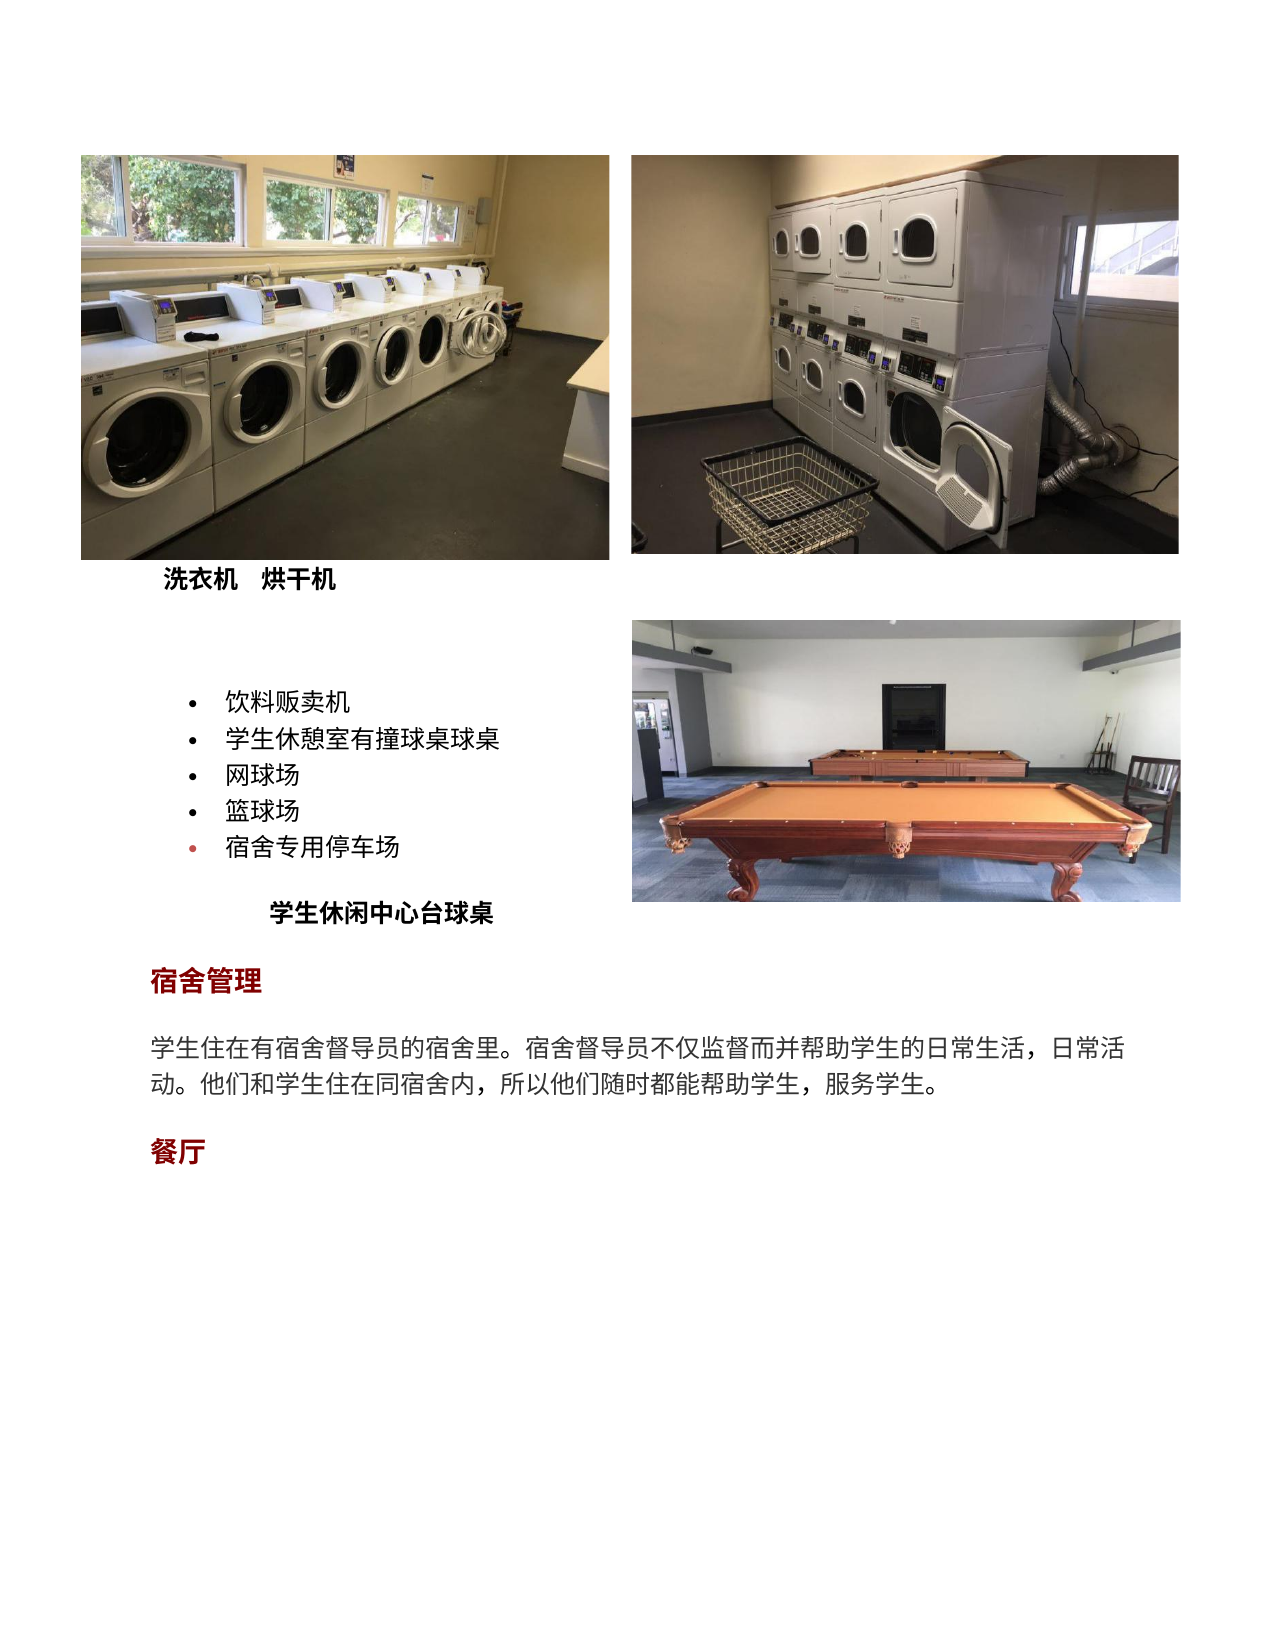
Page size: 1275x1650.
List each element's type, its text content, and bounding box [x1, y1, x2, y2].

text 学生住在有宿舍督导员的宿舍里。宿舍督导员不仅监督而并帮助学生的日常生活，日常活动。他们和学生住在同宿舍内，所以他们随时都能帮助学生，服务学生。 [150, 1029, 1125, 1101]
list 宿舍专用停车场 [189, 828, 630, 864]
picture [631, 155, 1179, 554]
list 学生休憩室有撞球桌球桌 [189, 719, 630, 755]
picture [630, 620, 1181, 901]
text 餐厅 [150, 1130, 1125, 1171]
list 饮料贩卖机 [189, 683, 630, 719]
text 学生休闲中心台球桌 [150, 893, 1125, 929]
list 网球场 [189, 755, 630, 792]
list 篮球场 [189, 792, 630, 828]
picture [81, 155, 610, 560]
text 宿舍管理 [150, 959, 1125, 999]
